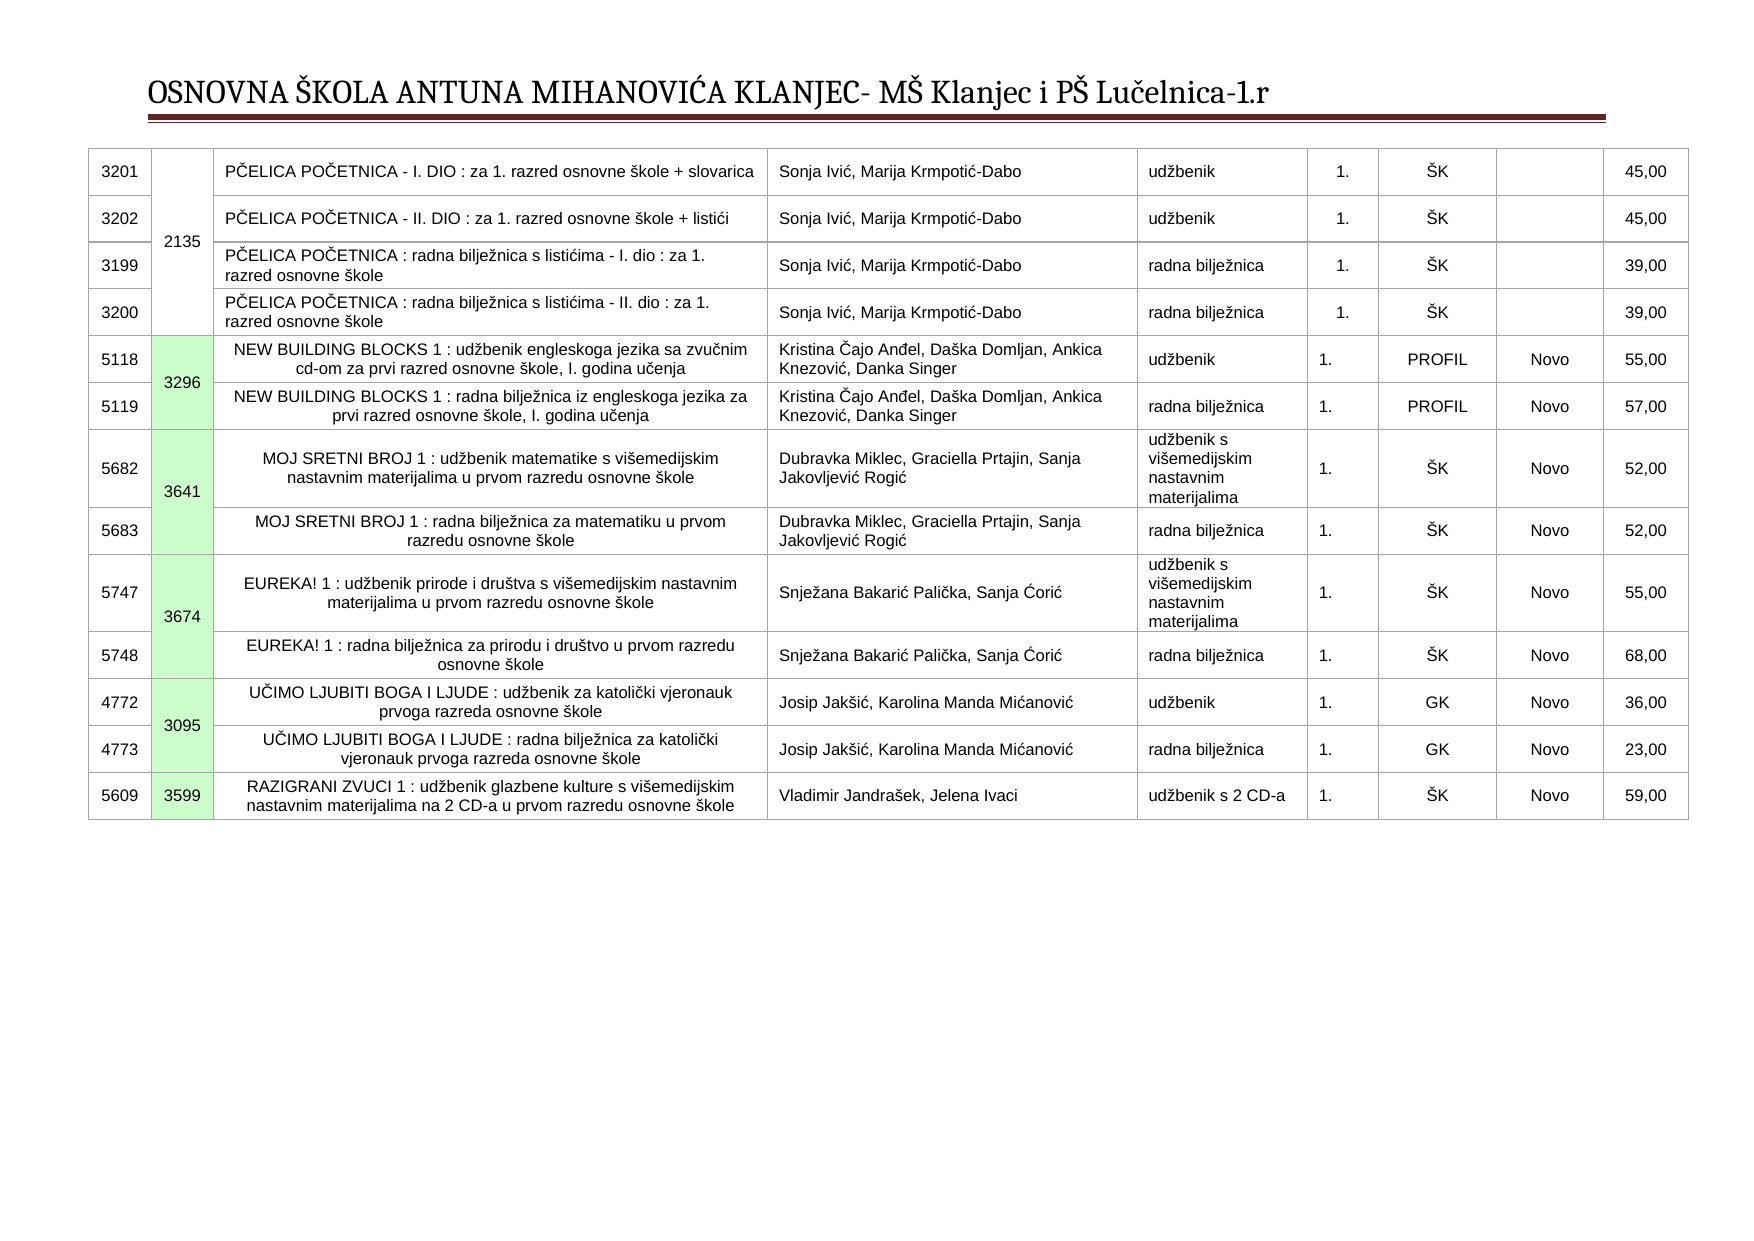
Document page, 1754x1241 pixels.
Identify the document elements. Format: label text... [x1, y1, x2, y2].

table_cell 1. [1308, 430, 1378, 507]
table_cell EUREKA! 1 : udžbenik prirode i društva s višemedijskim nastavnim materijalima u prvom razredu osnovne škole [214, 555, 767, 631]
table_cell Dubravka Miklec, Graciella Prtajin, Sanja Jakovljević Rogić [768, 430, 1137, 507]
table_cell udžbenik s višemedijskim nastavnim materijalima [1138, 430, 1307, 507]
table_header 3201 [89, 149, 151, 194]
table_cell ŠK [1379, 632, 1496, 678]
table_cell ŠK [1379, 555, 1496, 631]
table_cell 1. [1308, 336, 1378, 382]
table_cell 55,00 [1604, 555, 1688, 631]
table_cell udžbenik [1138, 196, 1307, 241]
table_cell GK [1379, 679, 1496, 725]
table_cell 3296 [152, 336, 213, 429]
table_header PČELICA POČETNICA - I. DIO : za 1. razred osnovne škole + slovarica [214, 149, 767, 194]
table_cell ŠK [1379, 773, 1496, 819]
table_cell 3599 [152, 773, 213, 819]
table_cell 55,00 [1604, 336, 1688, 382]
table_cell Sonja Ivić, Marija Krmpotić-Dabo [768, 196, 1137, 241]
table_cell radna bilježnica [1138, 632, 1307, 678]
table_cell radna bilježnica [1138, 726, 1307, 772]
table_cell 1. [1308, 679, 1378, 725]
table_cell 36,00 [1604, 679, 1688, 725]
table_cell radna bilježnica [1138, 383, 1307, 429]
table_cell 5119 [89, 383, 151, 429]
table_cell Novo [1497, 726, 1603, 772]
table_cell Snježana Bakarić Palička, Sanja Ćorić [768, 555, 1137, 631]
table_cell Vladimir Jandrašek, Jelena Ivaci [768, 773, 1137, 819]
table_cell Novo [1497, 632, 1603, 678]
table_cell 4772 [89, 679, 151, 725]
table_cell 5748 [89, 632, 151, 678]
table_cell Novo [1497, 383, 1603, 429]
table_cell Sonja Ivić, Marija Krmpotić-Dabo [768, 289, 1137, 335]
table_cell udžbenik [1138, 336, 1307, 382]
table_cell Kristina Čajo Anđel, Daška Domljan, Ankica Knezović, Danka Singer [768, 383, 1137, 429]
table_cell 1. [1308, 243, 1378, 288]
table_cell Novo [1497, 555, 1603, 631]
table_header udžbenik [1138, 149, 1307, 194]
table_cell 1. [1308, 289, 1378, 335]
table_cell ŠK [1379, 196, 1496, 241]
table_cell 5683 [89, 508, 151, 553]
table_cell Novo [1497, 679, 1603, 725]
table_cell UČIMO LJUBITI BOGA I LJUDE : udžbenik za katolički vjeronauk prvoga razreda osnovne škole [214, 679, 767, 725]
table_cell GK [1379, 726, 1496, 772]
table_header [1497, 149, 1603, 194]
table_cell 59,00 [1604, 773, 1688, 819]
table_header Sonja Ivić, Marija Krmpotić-Dabo [768, 149, 1137, 194]
table_cell udžbenik s 2 CD-a [1138, 773, 1307, 819]
table_cell Novo [1497, 508, 1603, 553]
table_cell 68,00 [1604, 632, 1688, 678]
table_cell 1. [1308, 773, 1378, 819]
table_cell 1. [1308, 383, 1378, 429]
table_cell [1497, 196, 1603, 241]
table_cell ŠK [1379, 508, 1496, 553]
table_header 1. [1308, 149, 1378, 194]
table_cell 52,00 [1604, 430, 1688, 507]
table_cell 3674 [152, 555, 213, 678]
table_cell Dubravka Miklec, Graciella Prtajin, Sanja Jakovljević Rogić [768, 508, 1137, 553]
table_cell 5682 [89, 430, 151, 507]
table_cell 57,00 [1604, 383, 1688, 429]
table_cell UČIMO LJUBITI BOGA I LJUDE : radna bilježnica za katolički vjeronauk prvoga razreda osnovne škole [214, 726, 767, 772]
table_cell 1. [1308, 726, 1378, 772]
table_cell radna bilježnica [1138, 243, 1307, 288]
table_cell NEW BUILDING BLOCKS 1 : udžbenik engleskoga jezika sa zvučnim cd-om za prvi razred osnovne škole, I. godina učenja [214, 336, 767, 382]
table_cell [1497, 289, 1603, 335]
table_cell 1. [1308, 632, 1378, 678]
table_cell MOJ SRETNI BROJ 1 : radna bilježnica za matematiku u prvom razredu osnovne škole [214, 508, 767, 553]
table_cell Novo [1497, 336, 1603, 382]
table_header 45,00 [1604, 149, 1688, 194]
table_cell radna bilježnica [1138, 508, 1307, 553]
table_cell PROFIL [1379, 336, 1496, 382]
table_cell 1. [1308, 508, 1378, 553]
table_cell 1. [1308, 196, 1378, 241]
table_cell 3095 [152, 679, 213, 772]
table_cell 3199 [89, 243, 151, 288]
table_cell PČELICA POČETNICA : radna bilježnica s listićima - II. dio : za 1. razred osnovne škole [214, 289, 767, 335]
table_cell 5609 [89, 773, 151, 819]
table_cell ŠK [1379, 430, 1496, 507]
table_cell udžbenik [1138, 679, 1307, 725]
table_cell ŠK [1379, 289, 1496, 335]
table_cell ŠK [1379, 243, 1496, 288]
table_cell [1497, 243, 1603, 288]
table_cell PROFIL [1379, 383, 1496, 429]
table_cell 3202 [89, 196, 151, 241]
table_cell 45,00 [1604, 196, 1688, 241]
table_cell PČELICA POČETNICA - II. DIO : za 1. razred osnovne škole + listići [214, 196, 767, 241]
table_cell PČELICA POČETNICA : radna bilježnica s listićima - I. dio : za 1. razred osnovne škole [214, 243, 767, 288]
table_cell 4773 [89, 726, 151, 772]
table_cell radna bilježnica [1138, 289, 1307, 335]
table_cell EUREKA! 1 : radna bilježnica za prirodu i društvo u prvom razredu osnovne škole [214, 632, 767, 678]
table_cell Josip Jakšić, Karolina Manda Mićanović [768, 679, 1137, 725]
table_cell 1. [1308, 555, 1378, 631]
table_cell RAZIGRANI ZVUCI 1 : udžbenik glazbene kulture s višemedijskim nastavnim materijalima na 2 CD-a u prvom razredu osnovne škole [214, 773, 767, 819]
table_cell 39,00 [1604, 243, 1688, 288]
table_cell Sonja Ivić, Marija Krmpotić-Dabo [768, 243, 1137, 288]
table_cell 52,00 [1604, 508, 1688, 553]
table_cell Novo [1497, 430, 1603, 507]
table_cell 5747 [89, 555, 151, 631]
table_header ŠK [1379, 149, 1496, 194]
table_header 2135 [152, 149, 213, 335]
table_cell MOJ SRETNI BROJ 1 : udžbenik matematike s višemedijskim nastavnim materijalima u prvom razredu osnovne škole [214, 430, 767, 507]
table_cell Kristina Čajo Anđel, Daška Domljan, Ankica Knezović, Danka Singer [768, 336, 1137, 382]
table_cell 23,00 [1604, 726, 1688, 772]
table_cell udžbenik s višemedijskim nastavnim materijalima [1138, 555, 1307, 631]
table_cell 3641 [152, 430, 213, 553]
table_cell Snježana Bakarić Palička, Sanja Ćorić [768, 632, 1137, 678]
table_cell 5118 [89, 336, 151, 382]
table_cell 3200 [89, 289, 151, 335]
table_cell NEW BUILDING BLOCKS 1 : radna bilježnica iz engleskoga jezika za prvi razred osnovne škole, I. godina učenja [214, 383, 767, 429]
table_cell Novo [1497, 773, 1603, 819]
table_cell 39,00 [1604, 289, 1688, 335]
table_cell Josip Jakšić, Karolina Manda Mićanović [768, 726, 1137, 772]
